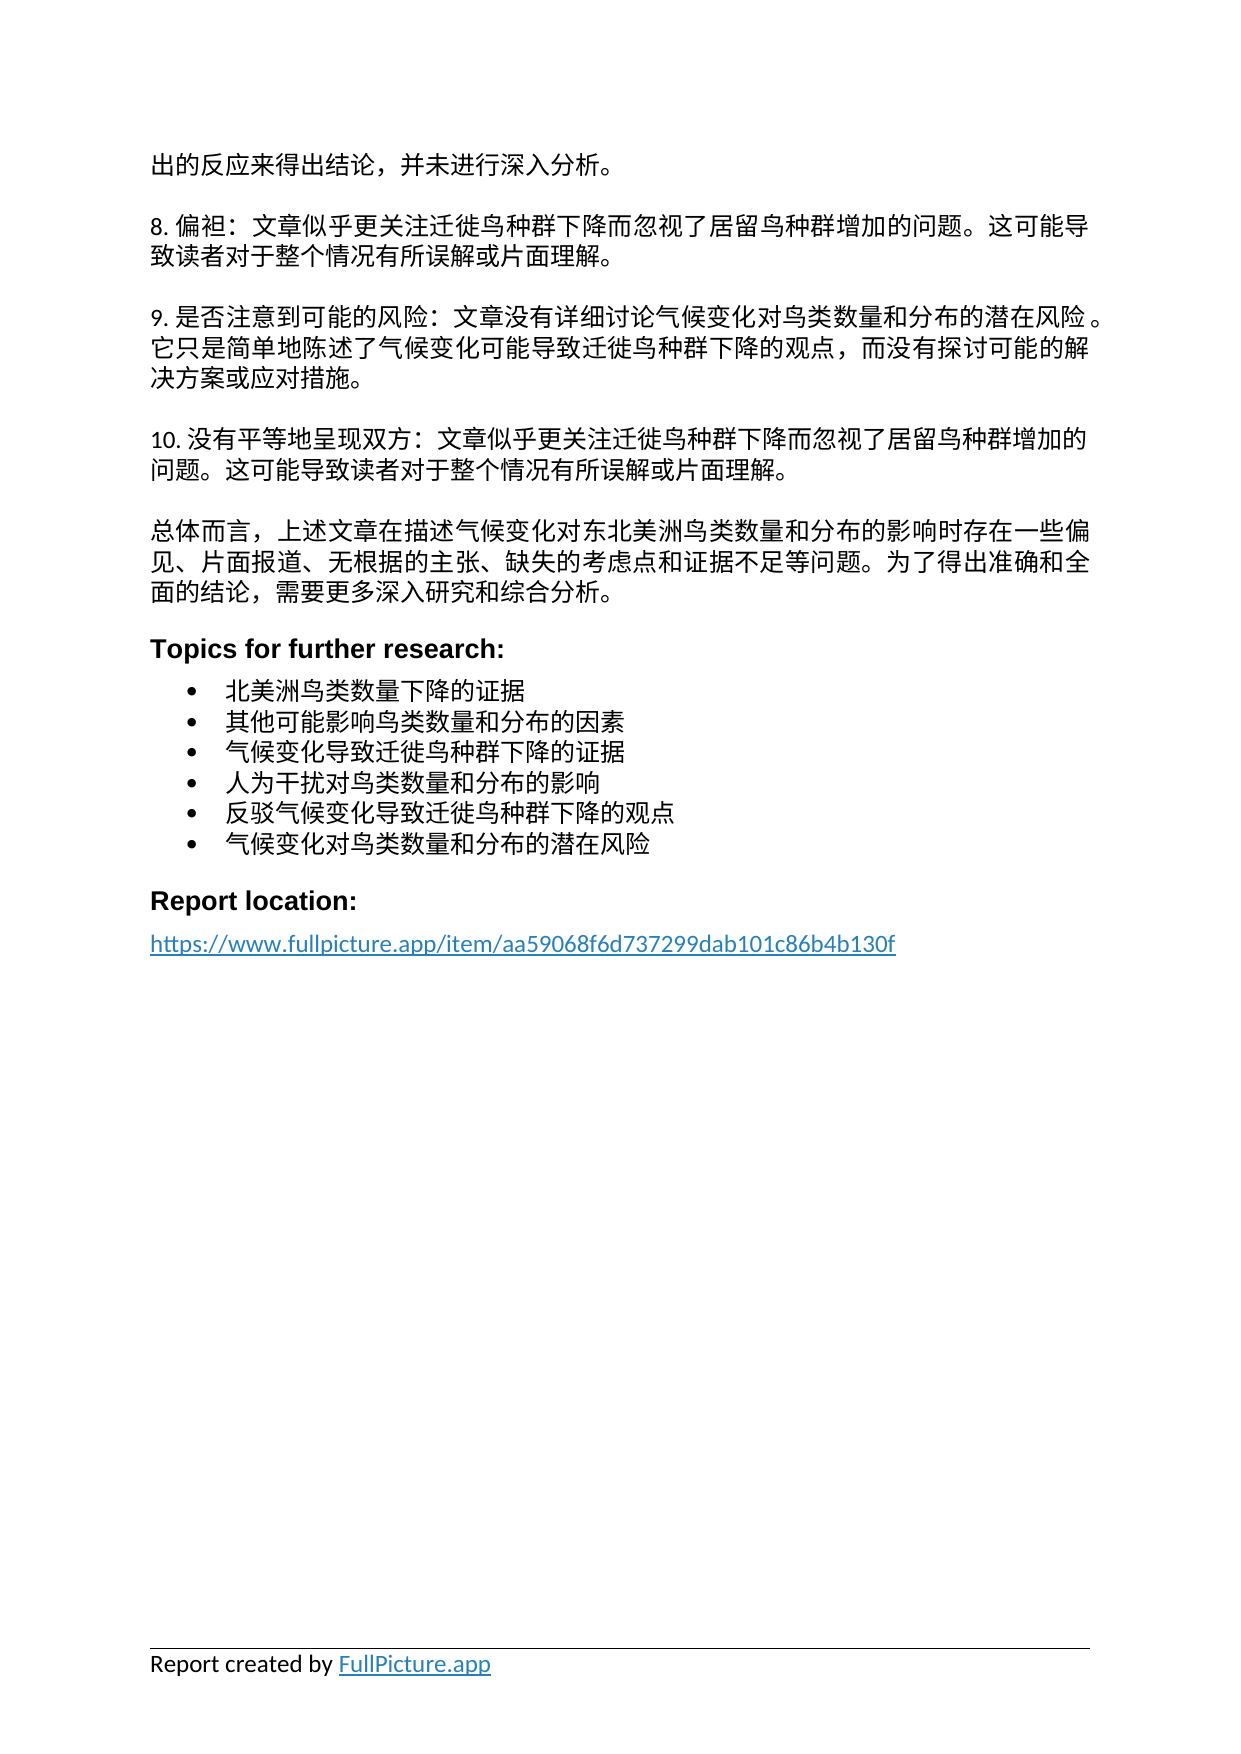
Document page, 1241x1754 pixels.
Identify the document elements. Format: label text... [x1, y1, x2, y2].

list 人为干扰对鸟类数量和分布的影响 [187, 768, 1090, 799]
text https://www.fullpicture.app/item/aa59068f6d737299dab101c86b4b130f [150, 928, 1090, 959]
list 其他可能影响鸟类数量和分布的因素 [187, 707, 1090, 738]
text 9. 是否注意到可能的风险：文章没有详细讨论气候变化对鸟类数量和分布的潜在风险。它只是简单地陈述了气候变化可能导致迁徙鸟种群下降的观点，而没有探讨可能的解决方案或应对措施。 [150, 303, 1090, 394]
list 北美洲鸟类数量下降的证据 [187, 677, 1090, 707]
subtitle Report location: [150, 885, 1090, 916]
list 气候变化对鸟类数量和分布的潜在风险 [187, 829, 1090, 860]
list 反驳气候变化导致迁徙鸟种群下降的观点 [187, 799, 1090, 829]
subtitle Topics for further research: [150, 633, 1090, 664]
text 10. 没有平等地呈现双方：文章似乎更关注迁徙鸟种群下降而忽视了居留鸟种群增加的问题。这可能导致读者对于整个情况有所误解或片面理解。 [150, 425, 1090, 486]
text 总体而言，上述文章在描述气候变化对东北美洲鸟类数量和分布的影响时存在一些偏见、片面报道、无根据的主张、缺失的考虑点和证据不足等问题。为了得出准确和全面的结论，需要更多深入研究和综合分析。 [150, 516, 1090, 608]
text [150, 150, 1090, 181]
list 气候变化导致迁徙鸟种群下降的证据 [187, 738, 1090, 768]
text 8. 偏袒：文章似乎更关注迁徙鸟种群下降而忽视了居留鸟种群增加的问题。这可能导致读者对于整个情况有所误解或片面理解。 [150, 211, 1090, 272]
